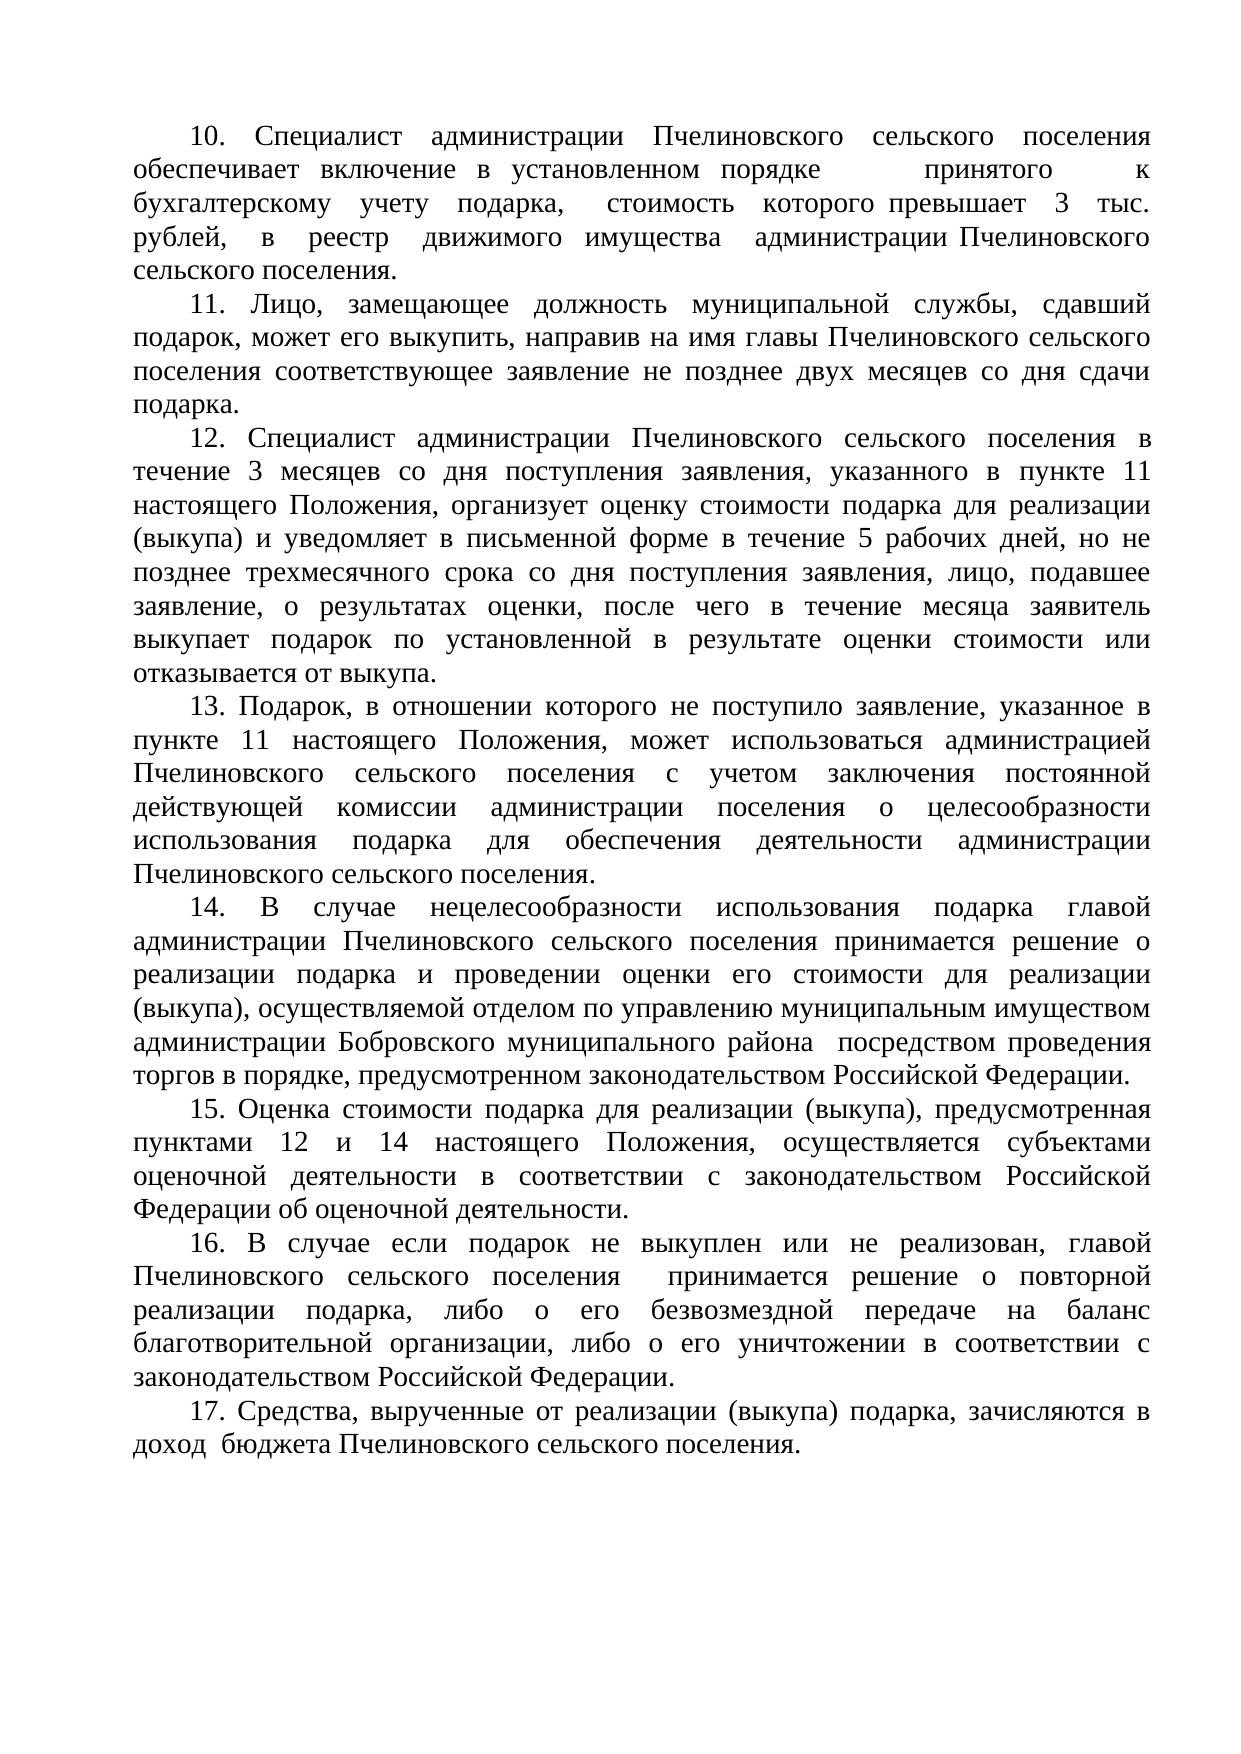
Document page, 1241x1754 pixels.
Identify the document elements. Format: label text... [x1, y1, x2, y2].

text 17. Средства, вырученные от реализации (выкупа) подарка, зачисляются в доход бюджета Пчелиновского сельского поселения. [133, 1393, 1152, 1460]
text 12. Специалист администрации Пчелиновского сельского поселения в течение 3 месяцев со дня поступления заявления, указанного в пункте 11 настоящего Положения, организует оценку стоимости подарка для реализации (выкупа) и уведомляет в письменной форме в течение 5 рабочих дней, но не позднее трехмесячного срока со дня поступления заявления, лицо, подавшее заявление, о результатах оценки, после чего в течение месяца заявитель выкупает подарок по установленной в результате оценки стоимости или отказывается от выкупа. [133, 420, 1152, 688]
text 10. Специалист администрации Пчелиновского сельского поселения обеспечивает включение в установленном порядке принятого к бухгалтерскому учету подарка, стоимость которого превышает 3 тыс. рублей, в реестр движимого имущества администрации Пчелиновского сельского поселения. [133, 118, 1152, 286]
text 14. В случае нецелесообразности использования подарка главой администрации Пчелиновского сельского поселения принимается решение о реализации подарка и проведении оценки его стоимости для реализации (выкупа), осуществляемой отделом по управлению муниципальным имуществом администрации Бобровского муниципального района посредством проведения торгов в порядке, предусмотренном законодательством Российской Федерации. [133, 889, 1152, 1091]
text 13. Подарок, в отношении которого не поступило заявление, указанное в пункте 11 настоящего Положения, может использоваться администрацией Пчелиновского сельского поселения с учетом заключения постоянной действующей комиссии администрации поселения о целесообразности использования подарка для обеспечения деятельности администрации Пчелиновского сельского поселения. [133, 688, 1152, 889]
text 11. Лицо, замещающее должность муниципальной службы, сдавший подарок, может его выкупить, направив на имя главы Пчелиновского сельского поселения соответствующее заявление не позднее двух месяцев со дня сдачи подарка. [133, 286, 1152, 420]
text 16. В случае если подарок не выкуплен или не реализован, главой Пчелиновского сельского поселения принимается решение о повторной реализации подарка, либо о его безвозмездной передаче на баланс благотворительной организации, либо о его уничтожении в соответствии с законодательством Российской Федерации. [133, 1225, 1152, 1393]
text 15. Оценка стоимости подарка для реализации (выкупа), предусмотренная пунктами 12 и 14 настоящего Положения, осуществляется субъектами оценочной деятельности в соответствии с законодательством Российской Федерации об оценочной деятельности. [133, 1091, 1152, 1225]
